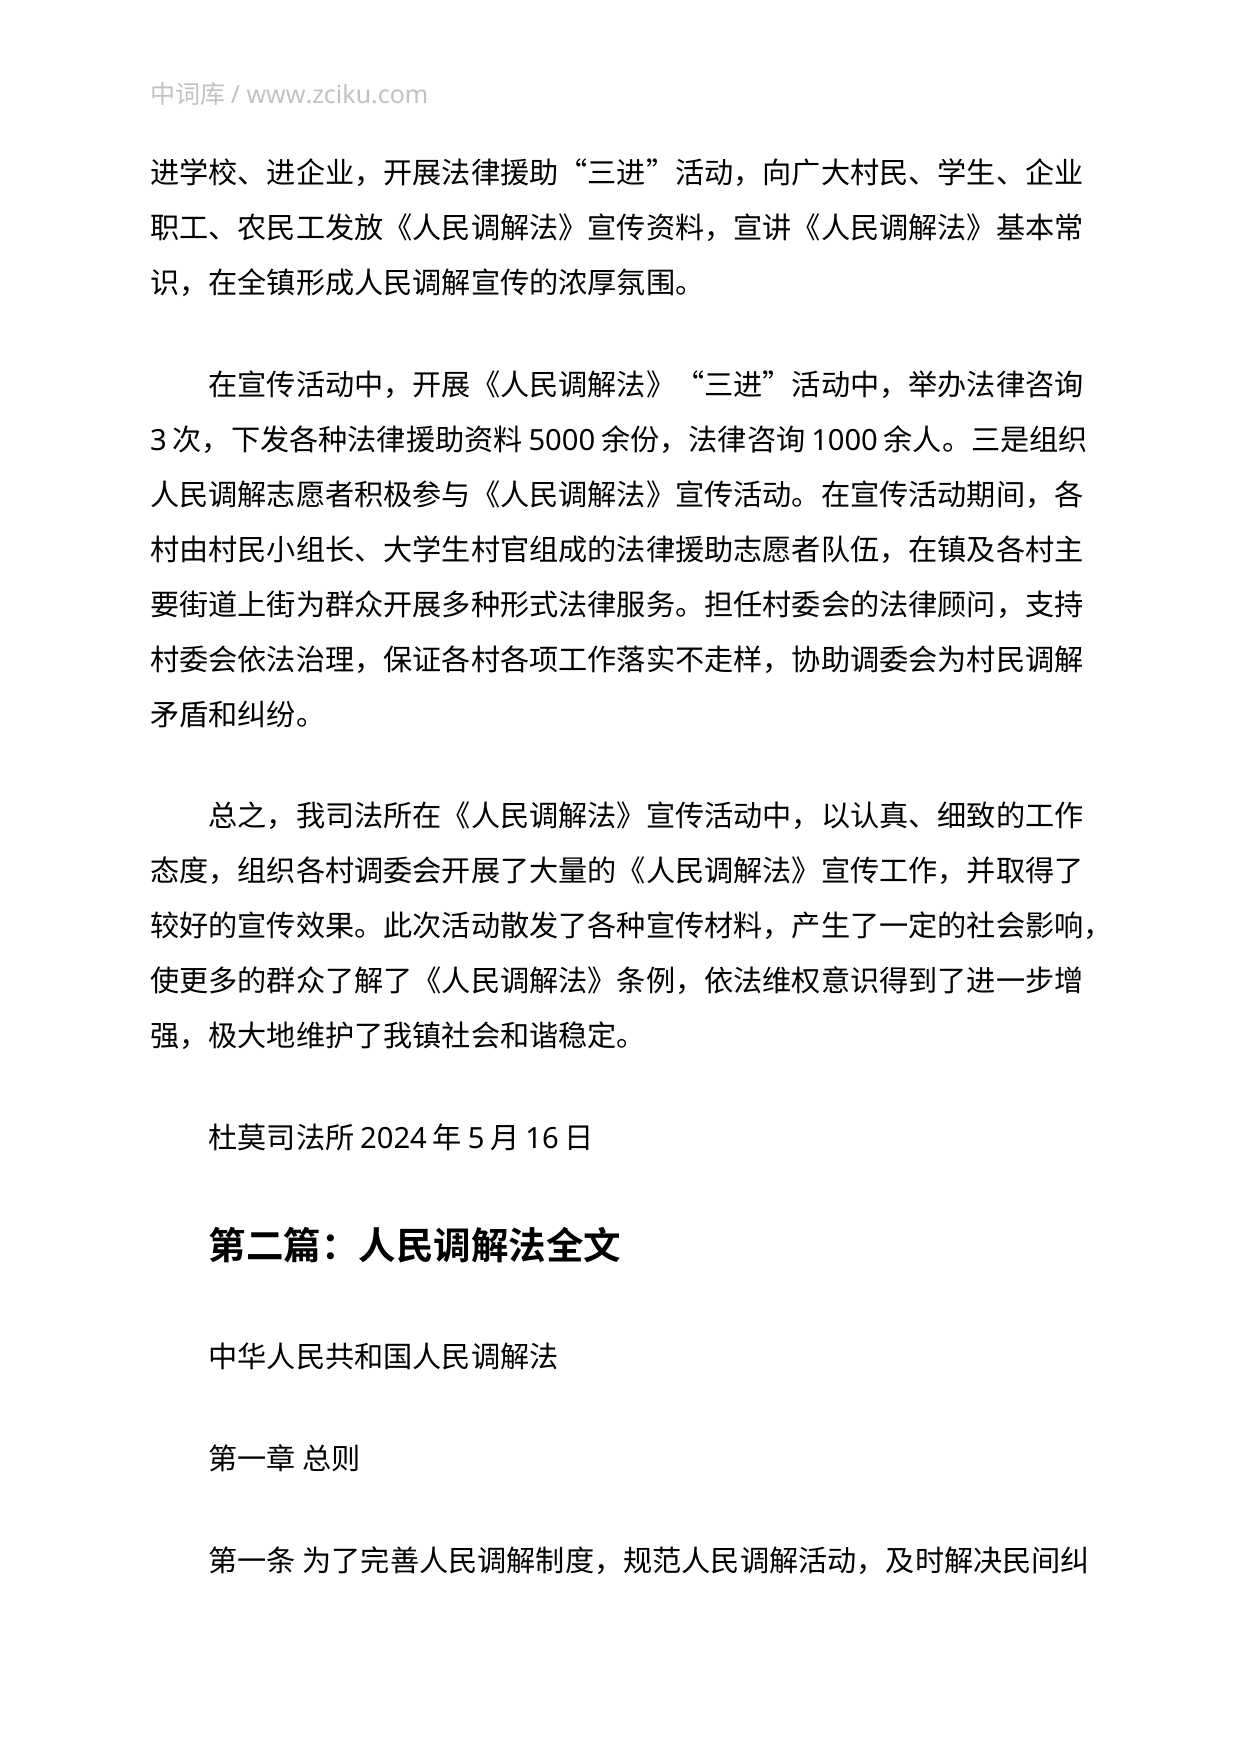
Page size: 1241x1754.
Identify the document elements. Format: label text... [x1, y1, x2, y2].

text 第一章 总则 [150, 1435, 1090, 1478]
text 杜莫司法所2024年5月16日 [150, 1114, 1090, 1157]
text 总之，我司法所在《人民调解法》宣传活动中，以认真、细致的工作态度，组织各村调委会开展了大量的《人民调解法》宣传工作，并取得了较好的宣传效果。此次活动散发了各种宣传材料，产生了一定的社会影响，使更多的群众了解了《人民调解法》条例，依法维权意识得到了进一步增强，极大地维护了我镇社会和谐稳定。 [150, 793, 1090, 1055]
text 在宣传活动中，开展《人民调解法》“三进”活动中，举办法律咨询3次，下发各种法律援助资料5000余份，法律咨询1000余人。三是组织人民调解志愿者积极参与《人民调解法》宣传活动。在宣传活动期间，各村由村民小组长、大学生村官组成的法律援助志愿者队伍，在镇及各村主要街道上街为群众开展多种形式法律服务。担任村委会的法律顾问，支持村委会依法治理，保证各村各项工作落实不走样，协助调委会为村民调解矛盾和纠纷。 [150, 362, 1090, 733]
text 中华人民共和国人民调解法 [150, 1333, 1090, 1376]
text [150, 1537, 1090, 1579]
text 第二篇：人民调解法全文 [150, 1216, 1090, 1270]
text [150, 150, 1090, 302]
